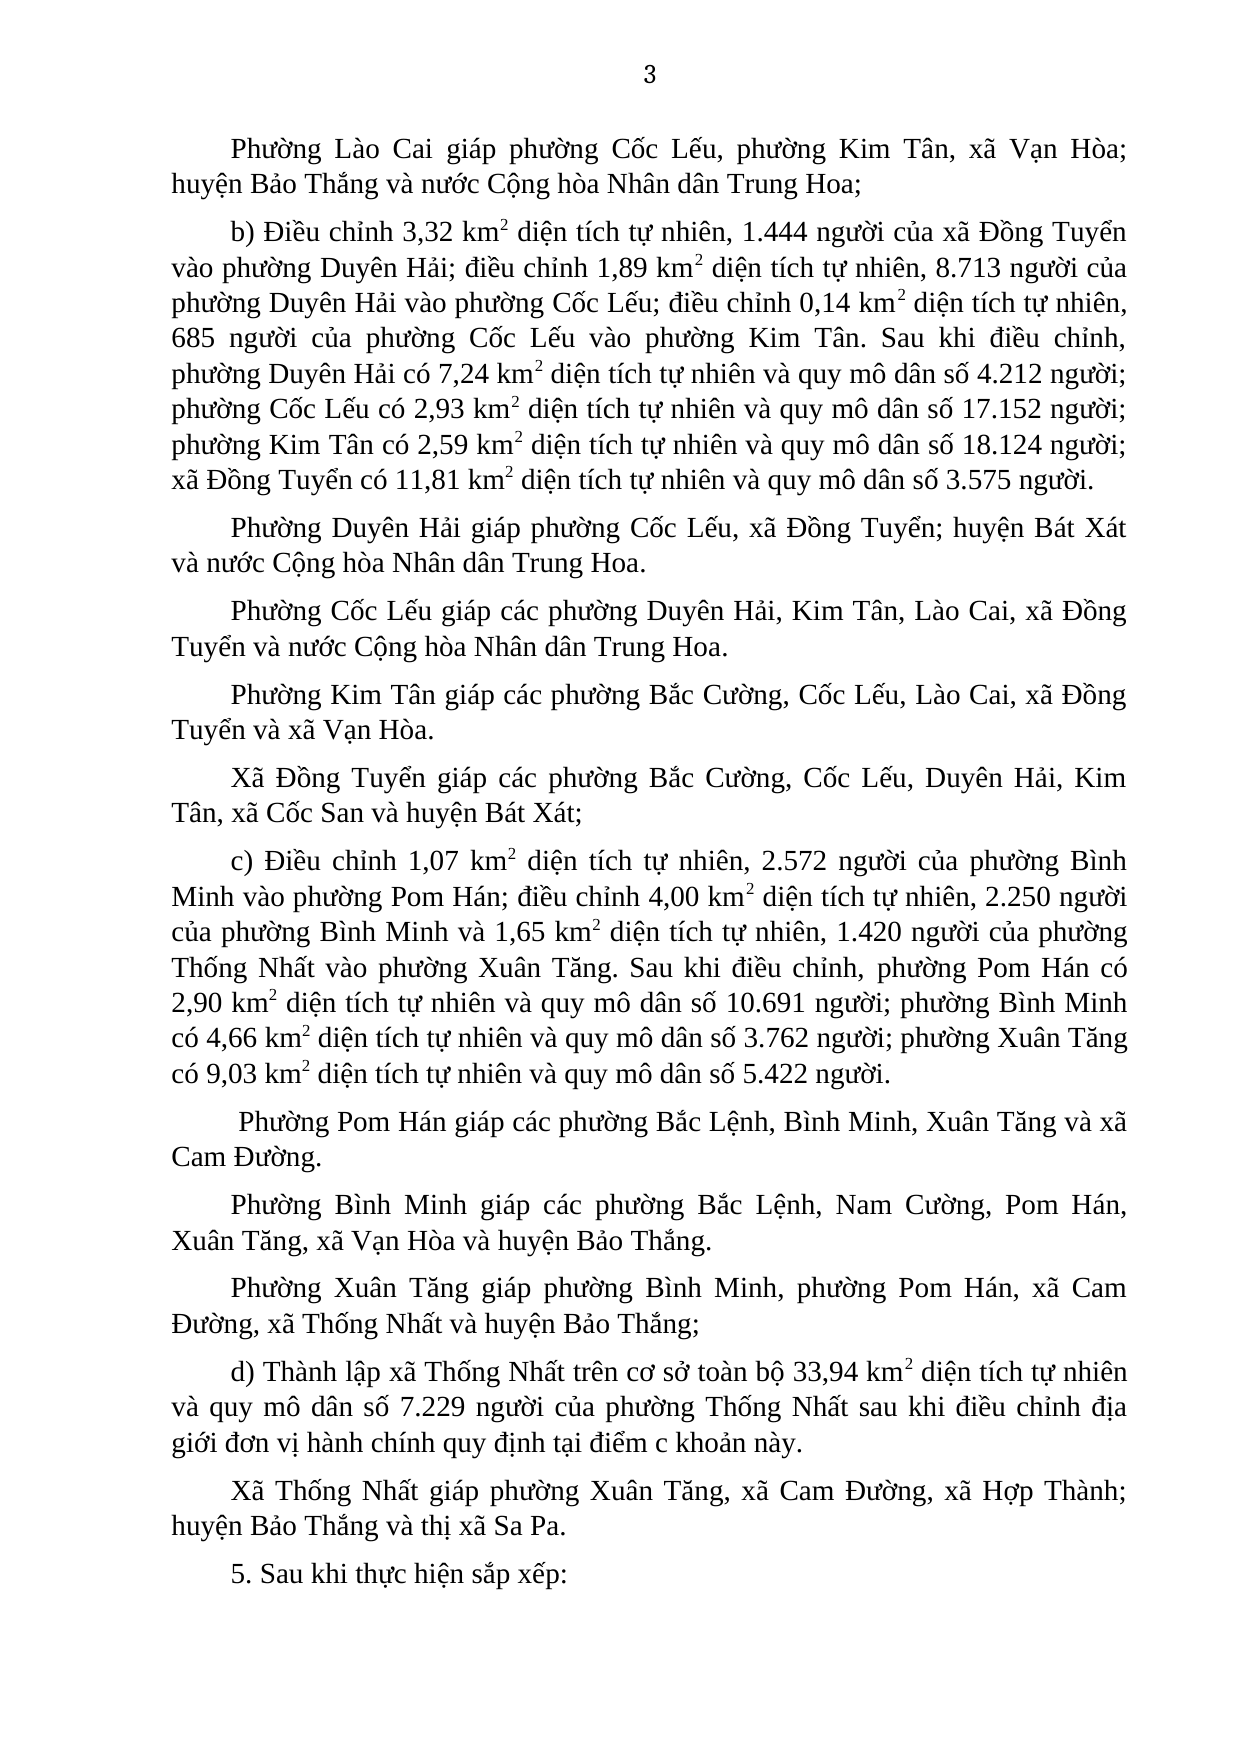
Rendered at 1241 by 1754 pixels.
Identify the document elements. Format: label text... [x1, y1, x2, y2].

text Phường Pom Hán giáp các phường Bắc Lệnh, Bình Minh, Xuân Tăng và xã Cam Đường. [171, 1103, 1128, 1174]
text Phường Bình Minh giáp các phường Bắc Lệnh, Nam Cường, Pom Hán, Xuân Tăng, xã Vạn Hòa và huyện Bảo Thắng. [171, 1186, 1128, 1257]
text d) Thành lập xã Thống Nhất trên cơ sở toàn bộ 33,94 km2 diện tích tự nhiên và quy mô dân số 7.229 người của phường Thống Nhất sau khi điều chỉnh địa giới đơn vị hành chính quy định tại điểm c khoản này. [171, 1353, 1128, 1459]
text Xã Đồng Tuyển giáp các phường Bắc Cường, Cốc Lếu, Duyên Hải, Kim Tân, xã Cốc San và huyện Bát Xát; [171, 759, 1128, 830]
text Phường Xuân Tăng giáp phường Bình Minh, phường Pom Hán, xã Cam Đường, xã Thống Nhất và huyện Bảo Thắng; [171, 1269, 1128, 1340]
text c) Điều chỉnh 1,07 km2 diện tích tự nhiên, 2.572 người của phường Bình Minh vào phường Pom Hán; điều chỉnh 4,00 km2 diện tích tự nhiên, 2.250 người của phường Bình Minh và 1,65 km2 diện tích tự nhiên, 1.420 người của phường Thống Nhất vào phường Xuân Tăng. Sau khi điều chỉnh, phường Pom Hán có 2,90 km2 diện tích tự nhiên và quy mô dân số 10.691 người; phường Bình Minh có 4,66 km2 diện tích tự nhiên và quy mô dân số 3.762 người; phường Xuân Tăng có 9,03 km2 diện tích tự nhiên và quy mô dân số 5.422 người. [171, 842, 1128, 879]
text b) Điều chỉnh 3,32 km2 diện tích tự nhiên, 1.444 người của xã Đồng Tuyển vào phường Duyên Hải; điều chỉnh 1,89 km2 diện tích tự nhiên, 8.713 người của phường Duyên Hải vào phường Cốc Lếu; điều chỉnh 0,14 km2 diện tích tự nhiên, 685 người của phường Cốc Lếu vào phường Kim Tân. Sau khi điều chỉnh, phường Duyên Hải có 7,24 km2 diện tích tự nhiên và quy mô dân số 4.212 người; phường Cốc Lếu có 2,93 km2 diện tích tự nhiên và quy mô dân số 17.152 người; phường Kim Tân có 2,59 km2 diện tích tự nhiên và quy mô dân số 18.124 người; xã Đồng Tuyển có 11,81 km2 diện tích tự nhiên và quy mô dân số 3.575 người. [171, 213, 1128, 285]
text 5. Sau khi thực hiện sắp xếp: [171, 1555, 1128, 1590]
text Phường Cốc Lếu giáp các phường Duyên Hải, Kim Tân, Lào Cai, xã Đồng Tuyển và nước Cộng hòa Nhân dân Trung Hoa. [171, 592, 1128, 663]
text Phường Lào Cai giáp phường Cốc Lếu, phường Kim Tân, xã Vạn Hòa; huyện Bảo Thắng và nước Cộng hòa Nhân dân Trung Hoa; [171, 130, 1128, 201]
text c) Điều chỉnh 1,07 km2 diện tích tự nhiên, 2.572 người của phường Bình Minh vào phường Pom Hán; điều chỉnh 4,00 km2 diện tích tự nhiên, 2.250 người của phường Bình Minh và 1,65 km2 diện tích tự nhiên, 1.420 người của phường Thống Nhất vào phường Xuân Tăng. Sau khi điều chỉnh, phường Pom Hán có 2,90 km2 diện tích tự nhiên và quy mô dân số 10.691 người; phường Bình Minh có 4,66 km2 diện tích tự nhiên và quy mô dân số 3.762 người; phường Xuân Tăng có 9,03 km2 diện tích tự nhiên và quy mô dân số 5.422 người. [171, 948, 1128, 1090]
text Phường Kim Tân giáp các phường Bắc Cường, Cốc Lếu, Lào Cai, xã Đồng Tuyển và xã Vạn Hòa. [171, 676, 1128, 747]
text b) Điều chỉnh 3,32 km2 diện tích tự nhiên, 1.444 người của xã Đồng Tuyển vào phường Duyên Hải; điều chỉnh 1,89 km2 diện tích tự nhiên, 8.713 người của phường Duyên Hải vào phường Cốc Lếu; điều chỉnh 0,14 km2 diện tích tự nhiên, 685 người của phường Cốc Lếu vào phường Kim Tân. Sau khi điều chỉnh, phường Duyên Hải có 7,24 km2 diện tích tự nhiên và quy mô dân số 4.212 người; phường Cốc Lếu có 2,93 km2 diện tích tự nhiên và quy mô dân số 17.152 người; phường Kim Tân có 2,59 km2 diện tích tự nhiên và quy mô dân số 18.124 người; xã Đồng Tuyển có 11,81 km2 diện tích tự nhiên và quy mô dân số 3.575 người. [171, 354, 1128, 497]
text Phường Duyên Hải giáp phường Cốc Lếu, xã Đồng Tuyển; huyện Bát Xát và nước Cộng hòa Nhân dân Trung Hoa. [171, 509, 1128, 580]
text Xã Thống Nhất giáp phường Xuân Tăng, xã Cam Đường, xã Hợp Thành; huyện Bảo Thắng và thị xã Sa Pa. [171, 1472, 1128, 1542]
